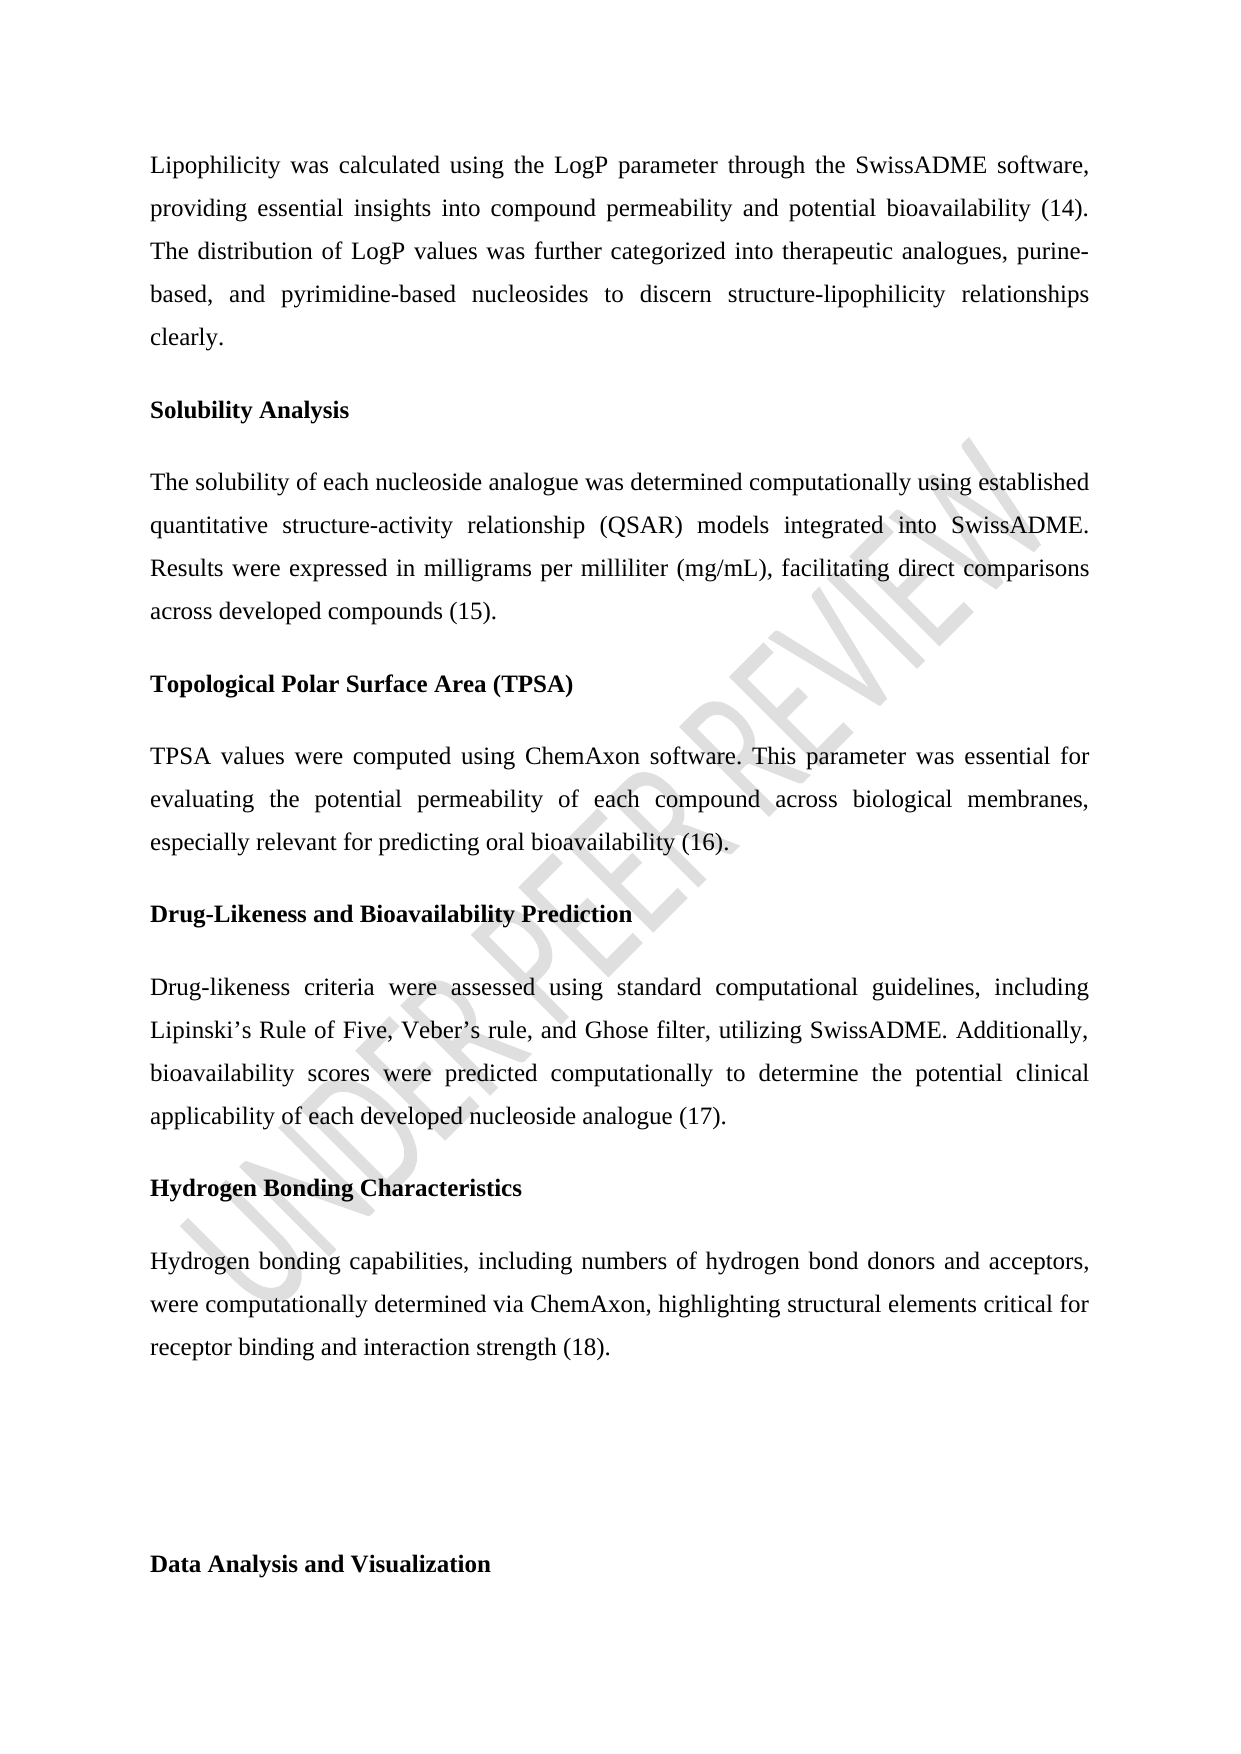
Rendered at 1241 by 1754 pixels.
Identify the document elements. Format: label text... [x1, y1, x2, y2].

text Drug-Likeness and Bioavailability Prediction [150, 899, 1090, 928]
text TPSA values were computed using ChemAxon software. This parameter was essential for evaluating the potential permeability of each compound across biological membranes, especially relevant for predicting oral bioavailability (16). [150, 741, 1090, 856]
text Topological Polar Surface Area (TPSA) [150, 669, 1090, 697]
text Hydrogen Bonding Characteristics [150, 1173, 1090, 1202]
text Hydrogen bonding capabilities, including numbers of hydrogen bond donors and acceptors, were computationally determined via ChemAxon, highlighting structural elements critical for receptor binding and interaction strength (18). [150, 1246, 1090, 1361]
text Lipophilicity was calculated using the LogP parameter through the SwissADME software, providing essential insights into compound permeability and potential bioavailability (14). The distribution of LogP values was further categorized into therapeutic analogues, purine-based, and pyrimidine-based nucleosides to discern structure-lipophilicity relationships clearly. [150, 150, 1090, 351]
text The solubility of each nucleoside analogue was determined computationally using established quantitative structure-activity relationship (QSAR) models integrated into SwissADME. Results were expressed in milligrams per milliliter (mg/mL), facilitating direct comparisons across developed compounds (15). [150, 467, 1090, 625]
text Solubility Analysis [150, 395, 1090, 423]
text Drug-likeness criteria were assessed using standard computational guidelines, including Lipinski’s Rule of Five, Veber’s rule, and Ghose filter, utilizing SwissADME. Additionally, bioavailability scores were predicted computationally to determine the potential clinical applicability of each developed nucleoside analogue (17). [150, 972, 1090, 1130]
text Data Analysis and Visualization [150, 1549, 1090, 1578]
